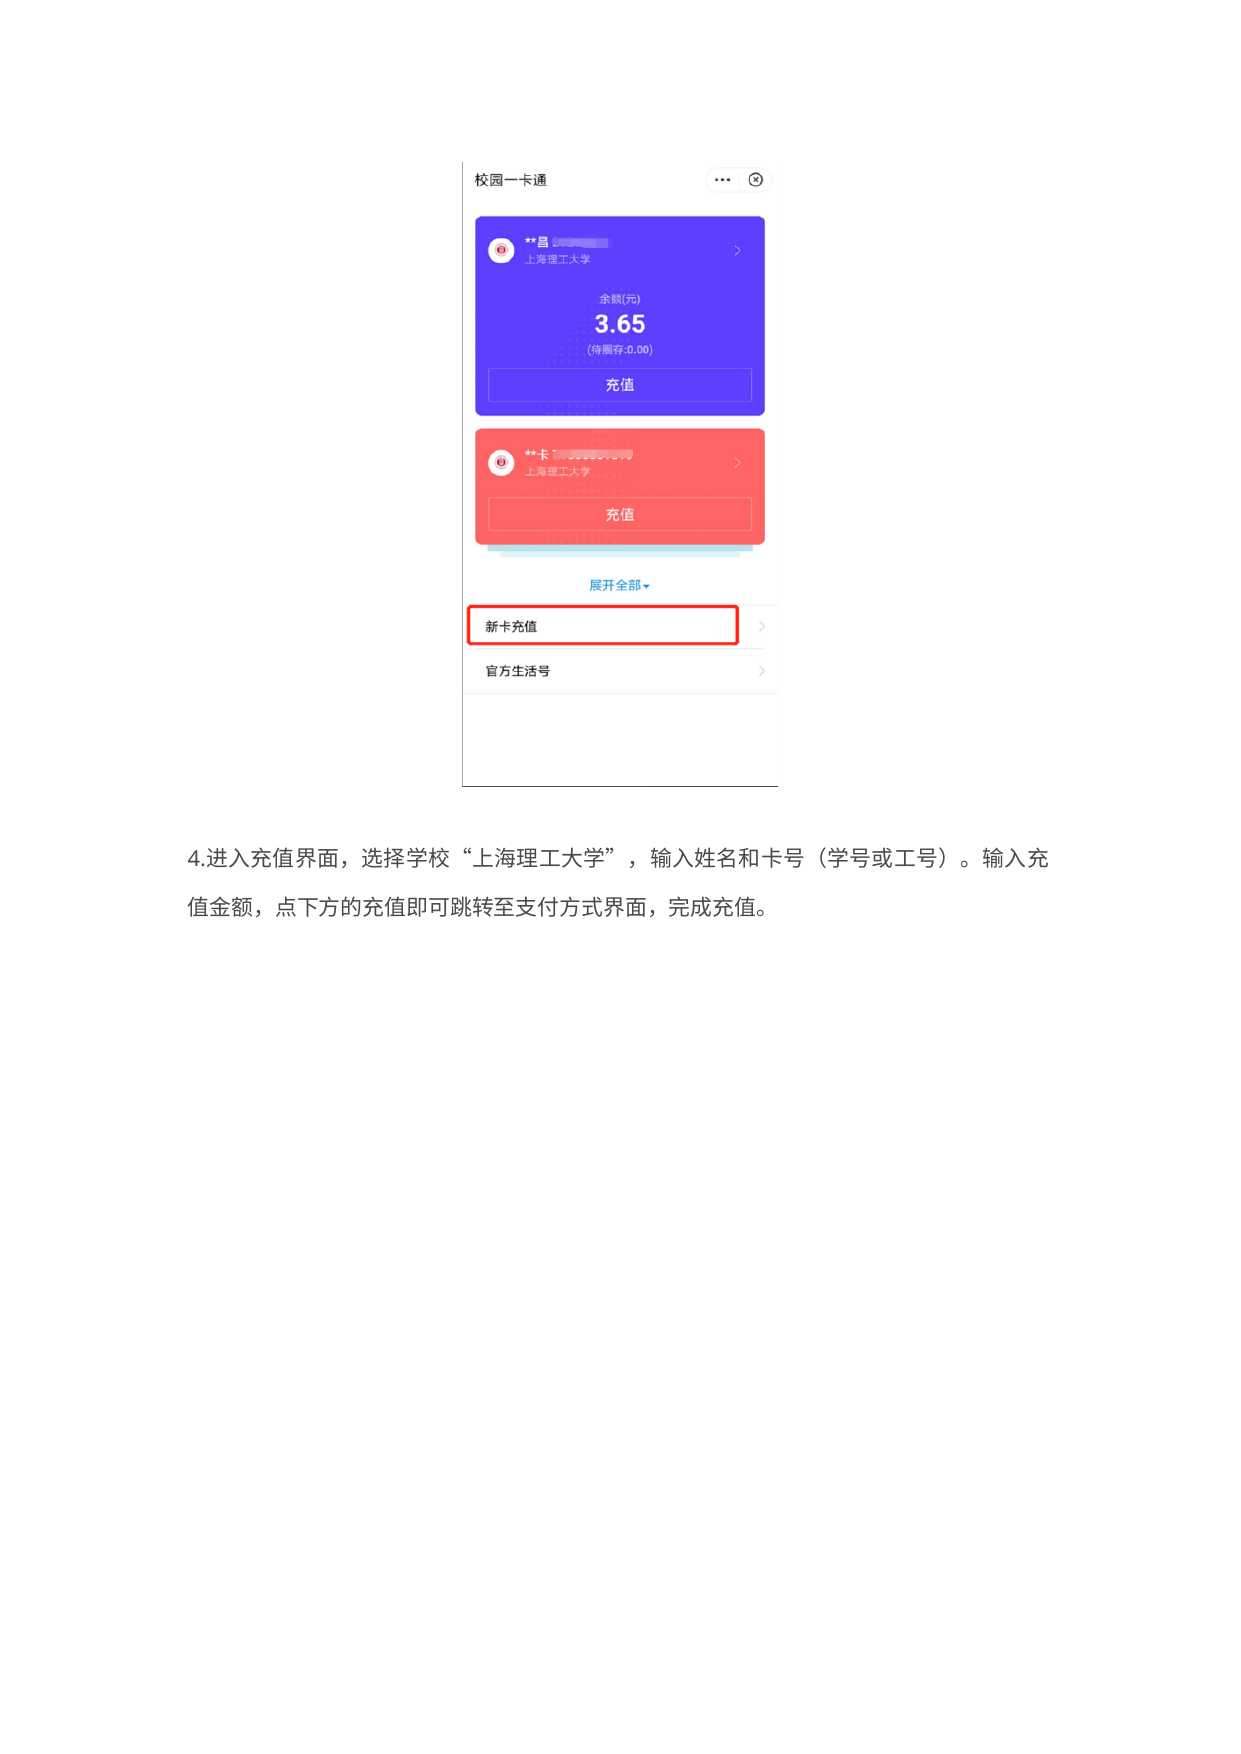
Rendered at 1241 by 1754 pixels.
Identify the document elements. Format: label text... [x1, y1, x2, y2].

picture [462, 162, 779, 787]
text 4.进入充值界面，选择学校“上海理工大学”，输入姓名和卡号（学号或工号）。输入充值金额，点下方的充值即可跳转至支付方式界面，完成充值。 [187, 841, 1053, 922]
